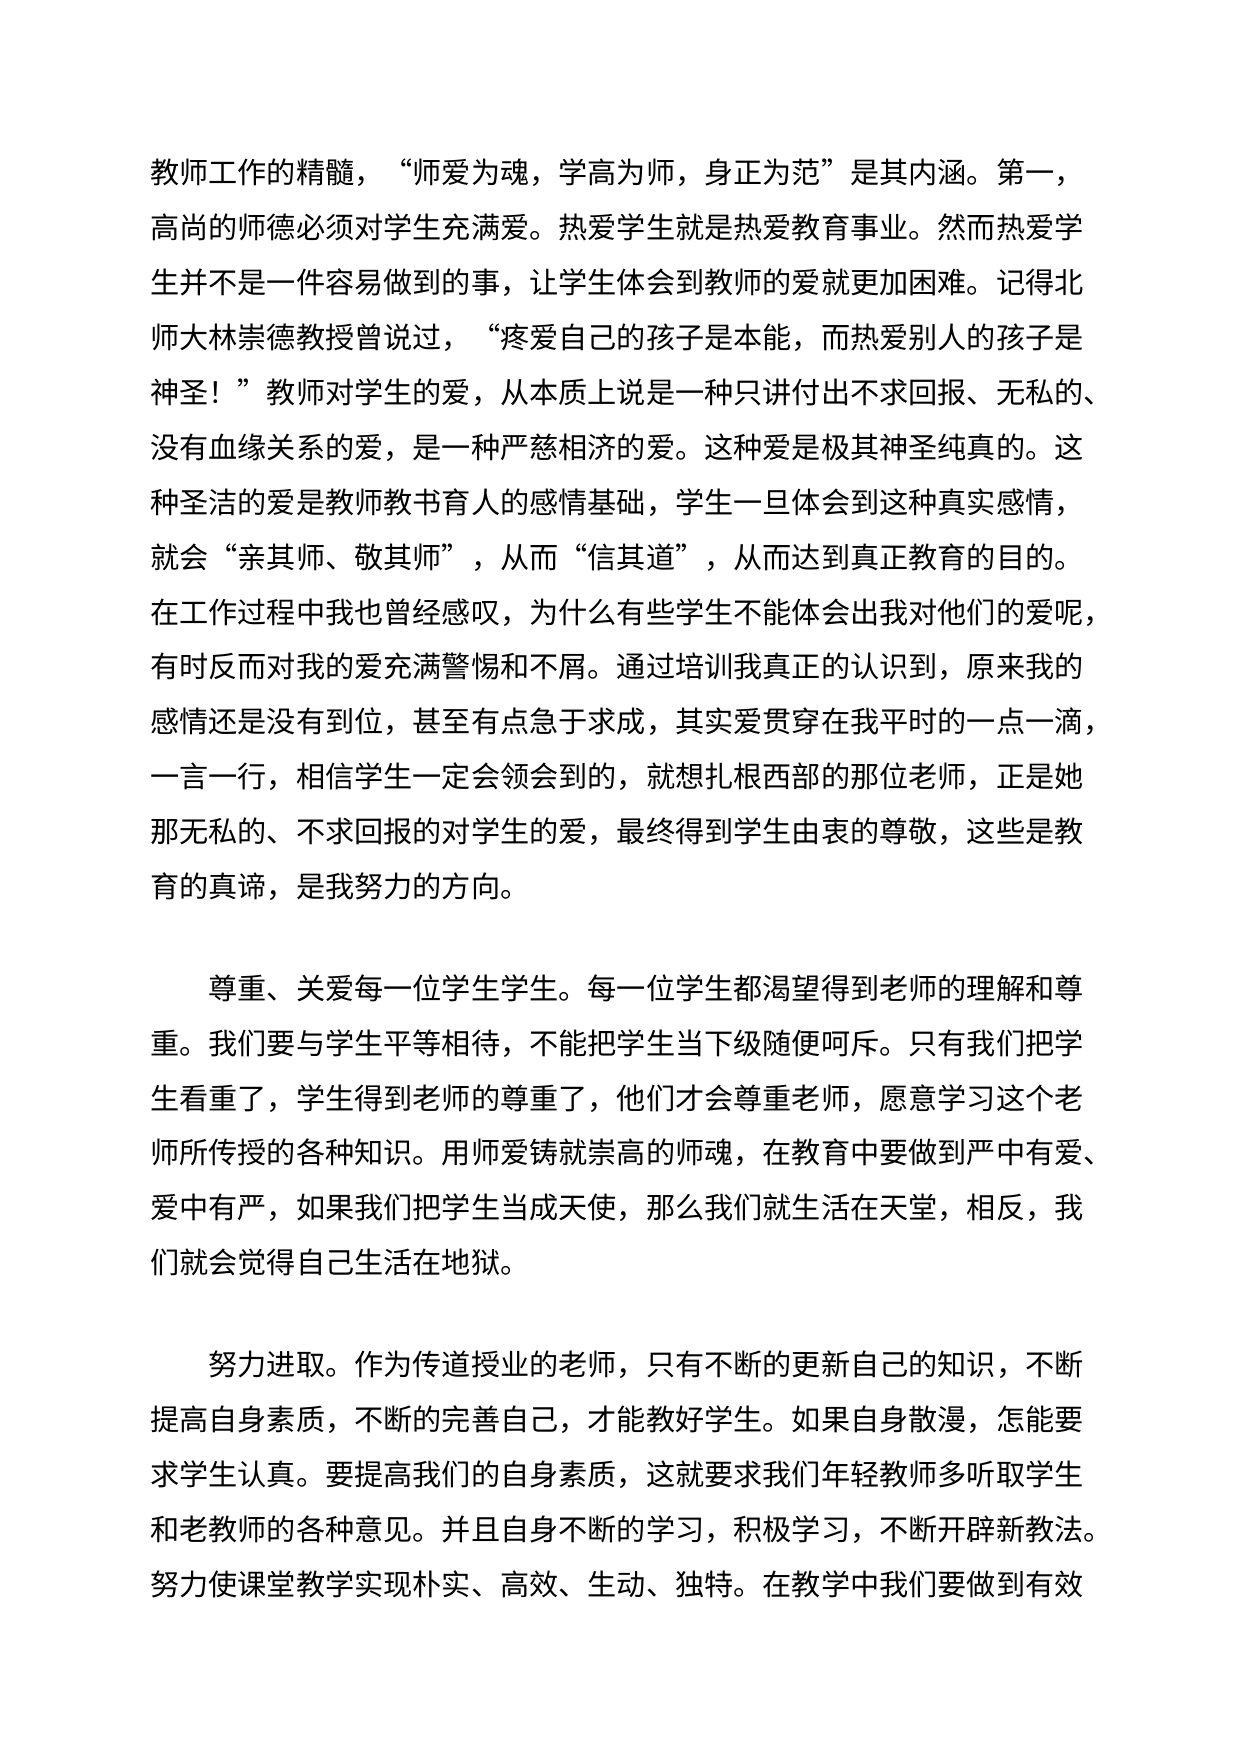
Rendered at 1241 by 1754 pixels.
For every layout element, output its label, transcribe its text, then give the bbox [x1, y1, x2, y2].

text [150, 150, 1090, 906]
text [150, 1342, 1090, 1603]
text 尊重、关爱每一位学生学生。每一位学生都渴望得到老师的理解和尊重。我们要与学生平等相待，不能把学生当下级随便呵斥。只有我们把学生看重了，学生得到老师的尊重了，他们才会尊重老师，愿意学习这个老师所传授的各种知识。用师爱铸就崇高的师魂，在教育中要做到严中有爱、爱中有严，如果我们把学生当成天使，那么我们就生活在天堂，相反，我们就会觉得自己生活在地狱。 [150, 965, 1090, 1282]
